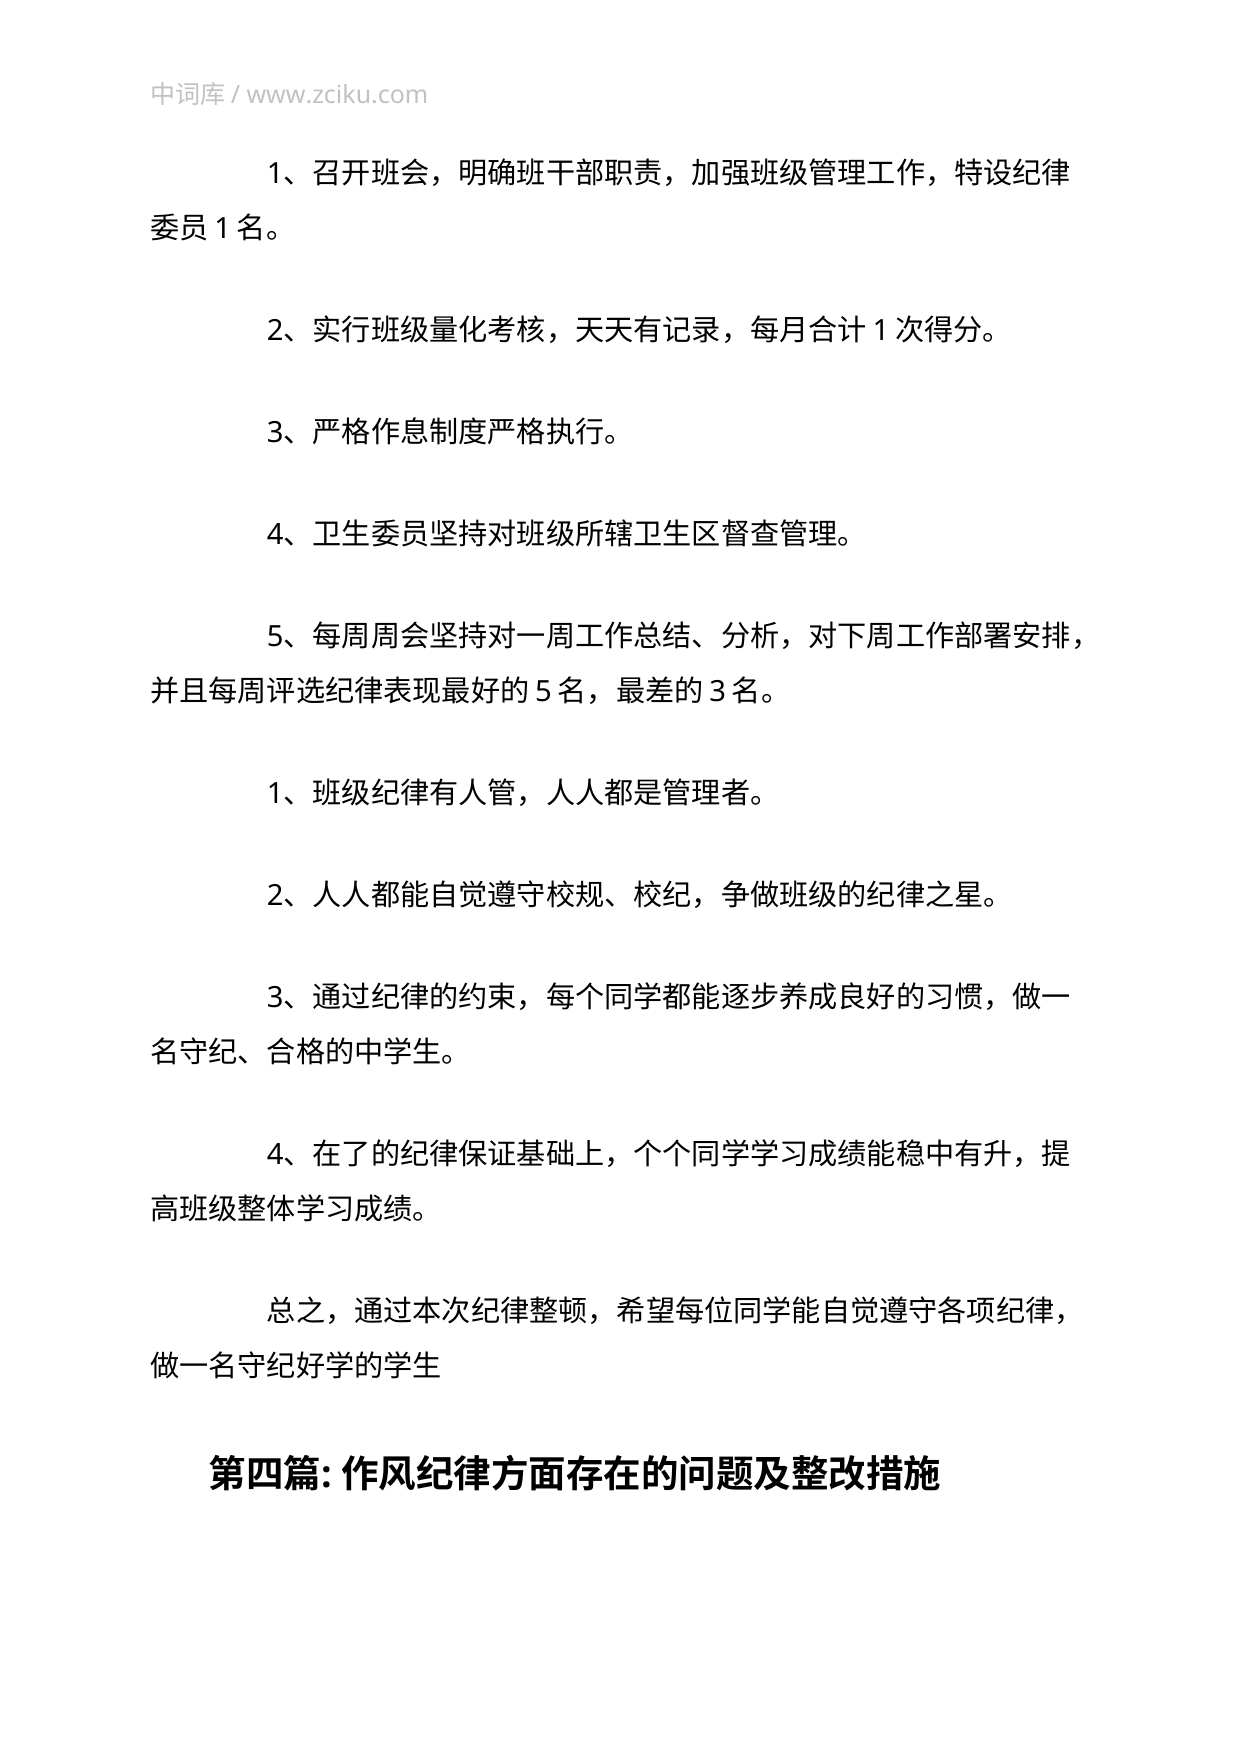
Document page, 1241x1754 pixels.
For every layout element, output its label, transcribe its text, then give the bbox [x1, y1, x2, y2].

text 总之，通过本次纪律整顿，希望每位同学能自觉遵守各项纪律，做一名守纪好学的学生 [150, 1287, 1090, 1384]
text 3、严格作息制度严格执行。 [150, 409, 1090, 451]
text 4、在了的纪律保证基础上，个个同学学习成绩能稳中有升，提高班级整体学习成绩。 [150, 1131, 1090, 1228]
text 4、卫生委员坚持对班级所辖卫生区督查管理。 [150, 511, 1090, 553]
text 2、人人都能自觉遵守校规、校纪，争做班级的纪律之星。 [150, 872, 1090, 914]
text 1、班级纪律有人管，人人都是管理者。 [150, 770, 1090, 812]
text 2、实行班级量化考核，天天有记录，每月合计1次得分。 [150, 307, 1090, 349]
text 3、通过纪律的约束，每个同学都能逐步养成良好的习惯，做一名守纪、合格的中学生。 [150, 974, 1090, 1071]
text 1、召开班会，明确班干部职责，加强班级管理工作，特设纪律委员1名。 [150, 150, 1090, 247]
text 第四篇: 作风纪律方面存在的问题及整改措施 [150, 1444, 1090, 1498]
text 5、每周周会坚持对一周工作总结、分析，对下周工作部署安排，并且每周评选纪律表现最好的5名，最差的3名。 [150, 613, 1090, 710]
